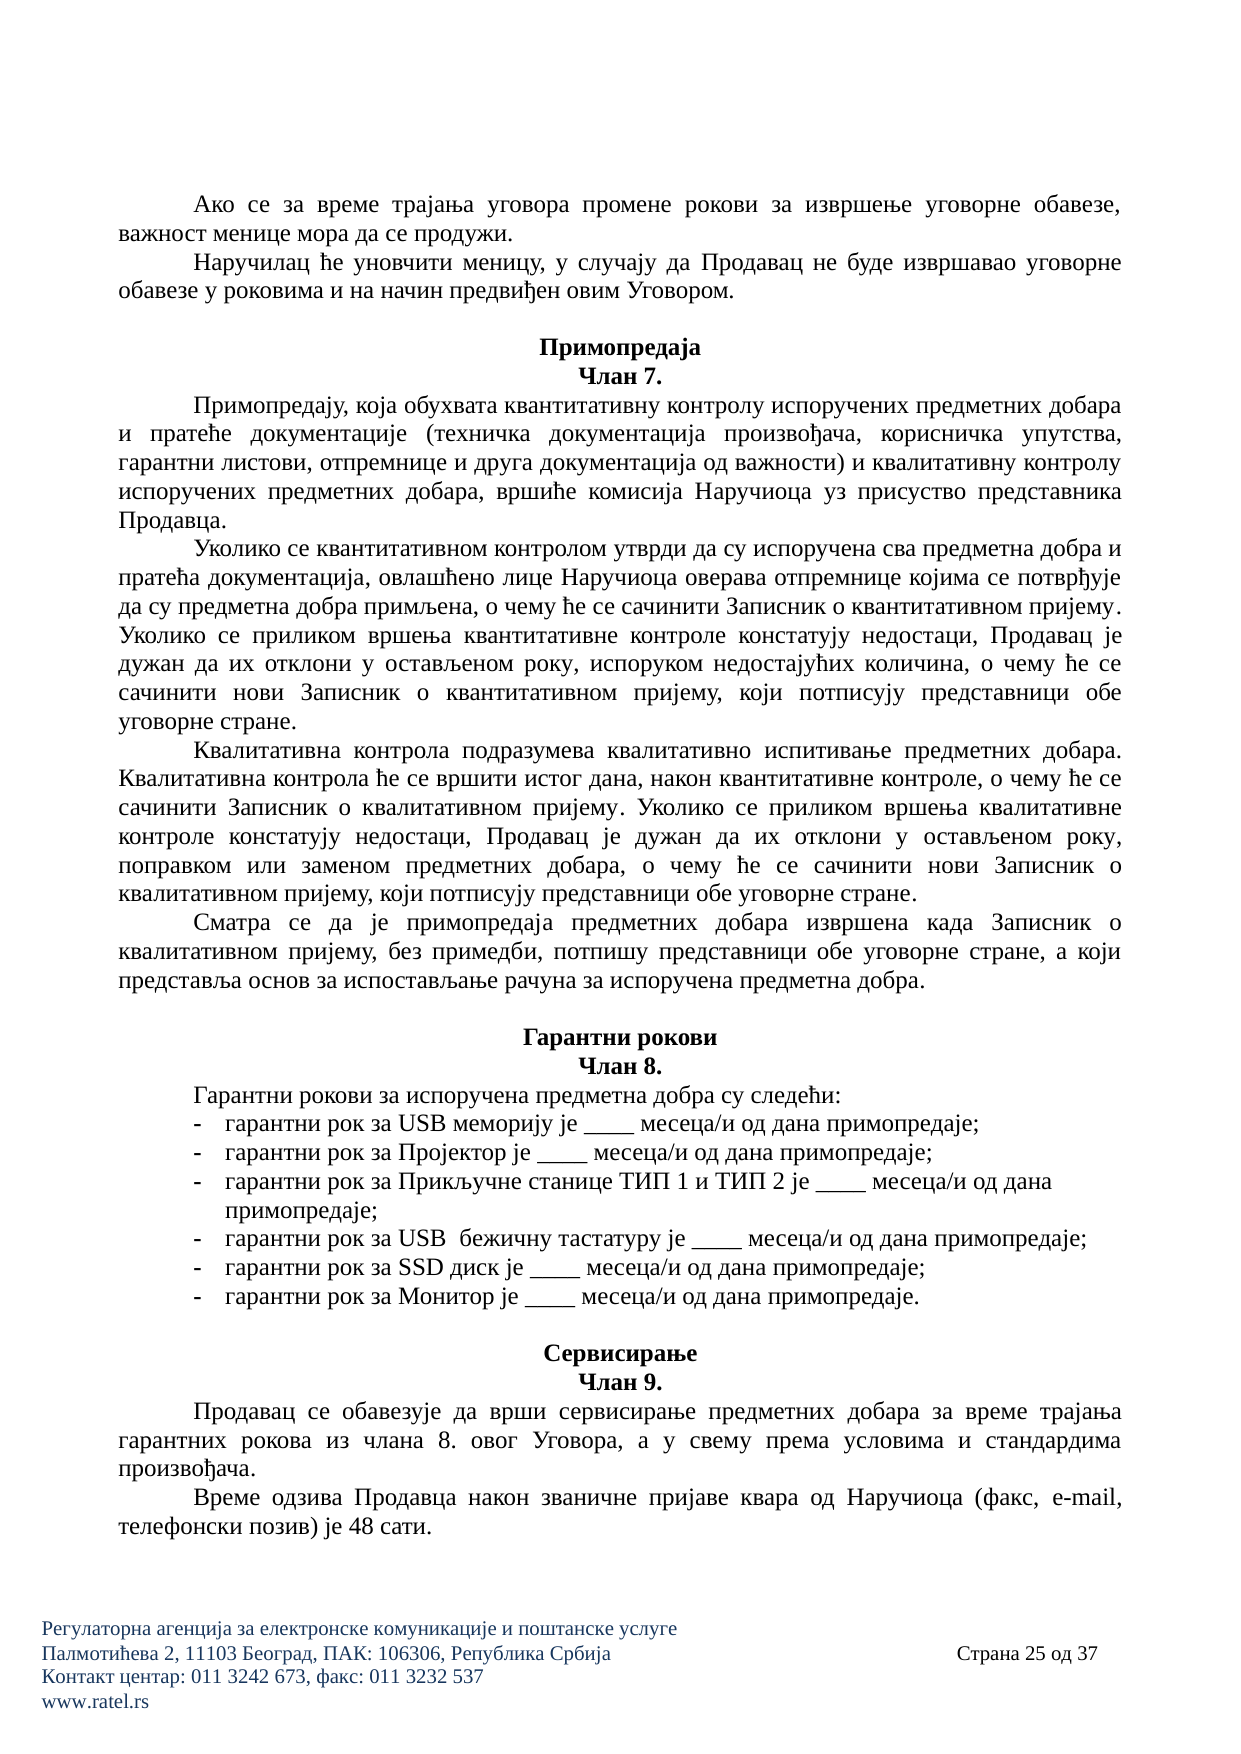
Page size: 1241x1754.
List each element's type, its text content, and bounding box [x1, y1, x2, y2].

text Уколико се квантитативном контролом утврди да су испоручена сва предметна добра и пратећа документација, овлашћено лице Наручиоца оверава отпремнице којима се потврђује да су предметна добра примљена, о чему ће се сачинити Записник о квантитативном пријему. Уколико се приликом вршења квантитативне контроле констатују недостаци, Продавац је дужан да их отклони у остављеном року, испоруком недостајућих количина, о чему ће се сачинити нови Записник о квантитативном пријему, који потписују представници обе уговорне стране. [118, 533, 1122, 735]
text Ако се за време трајања уговора промене рокови за извршење уговорне обавезе, важност менице мора да се продужи. [118, 189, 1122, 247]
text Продавац се обавезује да врши сервисирање предметних добара за време трајања гарантних рокова из члана 8. овог Уговора, а у свему према условима и стандардима произвођача. [118, 1396, 1122, 1482]
text Примопредаја [118, 332, 1122, 361]
text Члан 7. [118, 361, 1122, 390]
text Примопредају, која обухвата квантитативну контролу испоручених предметних добара и пратеће документације (техничка документација произвођача, корисничка упутства, гарантни листови, отпремнице и друга документација од важности) и квалитативну контролу испоручених предметних добара, вршиће комисија Наручиоца уз присуство представника Продавца. [118, 390, 1122, 533]
list гарантни рок за Монитор је ____ месеца/и од дана примопредаје. [193, 1281, 1122, 1310]
list гарантни рок за Прикључнe станицe ТИП 1 и ТИП 2 је ____ месеца/и од дана примопредаје; [193, 1166, 1122, 1223]
text Члан 8. [118, 1051, 1122, 1080]
list гарантни рок за SSD диск је ____ месеца/и од дана примопредаје; [193, 1252, 1122, 1281]
text Време одзива Продавца након званичне пријаве квара од Наручиоца (факс, e-mail, телефонски позив) је 48 сати. [118, 1482, 1122, 1540]
text Сматра се да је примопредаја предметних добара извршена када Записник о квалитативном пријему, без примедби, потпишу представници обе уговорне стране, а који представља основ за испостављање рачуна за испоручена предметна добра. [118, 907, 1122, 993]
text Сервисирање [118, 1338, 1122, 1367]
text Члан 9. [118, 1367, 1122, 1396]
list гарантни рок за USB бежичну тастатуру је ____ месеца/и од дана примопредаје; [193, 1223, 1122, 1252]
text Квалитативна контрола подразумева квалитативно испитивањe предметних добара. Квалитативна контрола ће се вршити истог дана, након квантитативне контроле, о чему ће се сачинити Записник о квалитативном пријему. Уколико се приликом вршења квалитативне контроле констатују недостаци, Продавац је дужан да их отклони у остављеном року, поправком или заменом предметних добара, о чему ће се сачинити нови Записник о квалитативном пријему, који потписују представници обе уговорне стране. [118, 735, 1122, 907]
list гарантни рок за USB меморију је ____ месеца/и од дана примопредаје; [193, 1108, 1122, 1137]
text Наручилац ће уновчити меницу, у случају да Продавац не буде извршавао уговорне обавезе у роковима и на начин предвиђен овим Уговором. [118, 247, 1122, 304]
text Гарантни рокови [118, 1022, 1122, 1051]
list гарантни рок за Пројектор је ____ месеца/и од дана примопредаје; [193, 1137, 1122, 1166]
text Гарантни рокови за испоручена предметна добра су следећи: [118, 1080, 1122, 1108]
